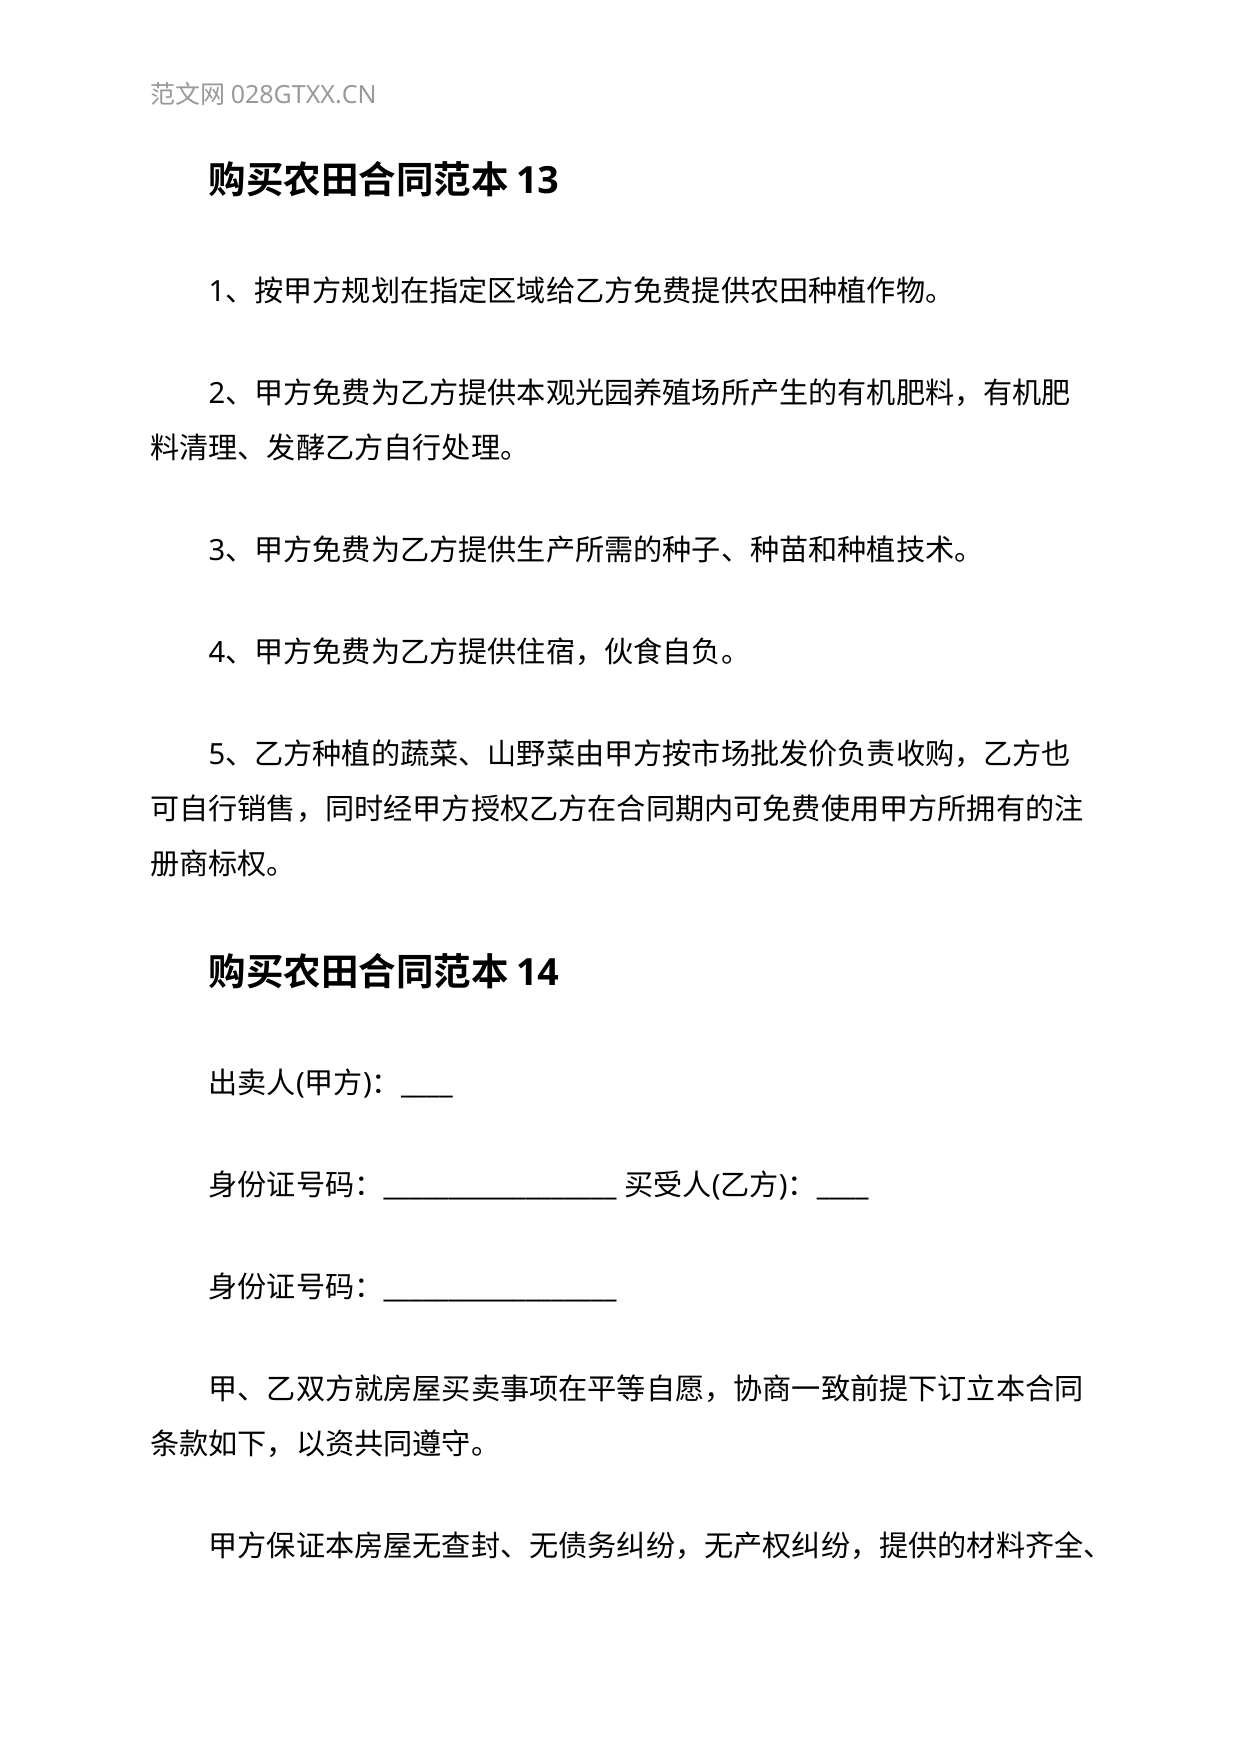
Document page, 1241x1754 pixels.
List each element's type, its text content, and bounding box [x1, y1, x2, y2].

text 购买农田合同范本13 [150, 150, 1090, 204]
text 1、按甲方规划在指定区域给乙方免费提供农田种植作物。 [150, 268, 1090, 310]
text 出卖人(甲方)：____ [150, 1059, 1090, 1102]
text 4、甲方免费为乙方提供住宿，伙食自负。 [150, 628, 1090, 671]
text 身份证号码：__________________ [150, 1263, 1090, 1306]
text 购买农田合同范本14 [150, 942, 1090, 996]
text 2、甲方免费为乙方提供本观光园养殖场所产生的有机肥料，有机肥料清理、发酵乙方自行处理。 [150, 369, 1090, 467]
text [150, 1522, 1090, 1564]
text 甲、乙双方就房屋买卖事项在平等自愿，协商一致前提下订立本合同条款如下，以资共同遵守。 [150, 1366, 1090, 1463]
text 5、乙方种植的蔬菜、山野菜由甲方按市场批发价负责收购，乙方也可自行销售，同时经甲方授权乙方在合同期内可免费使用甲方所拥有的注册商标权。 [150, 730, 1090, 882]
text 3、甲方免费为乙方提供生产所需的种子、种苗和种植技术。 [150, 526, 1090, 569]
text 身份证号码：__________________ 买受人(乙方)：____ [150, 1162, 1090, 1204]
